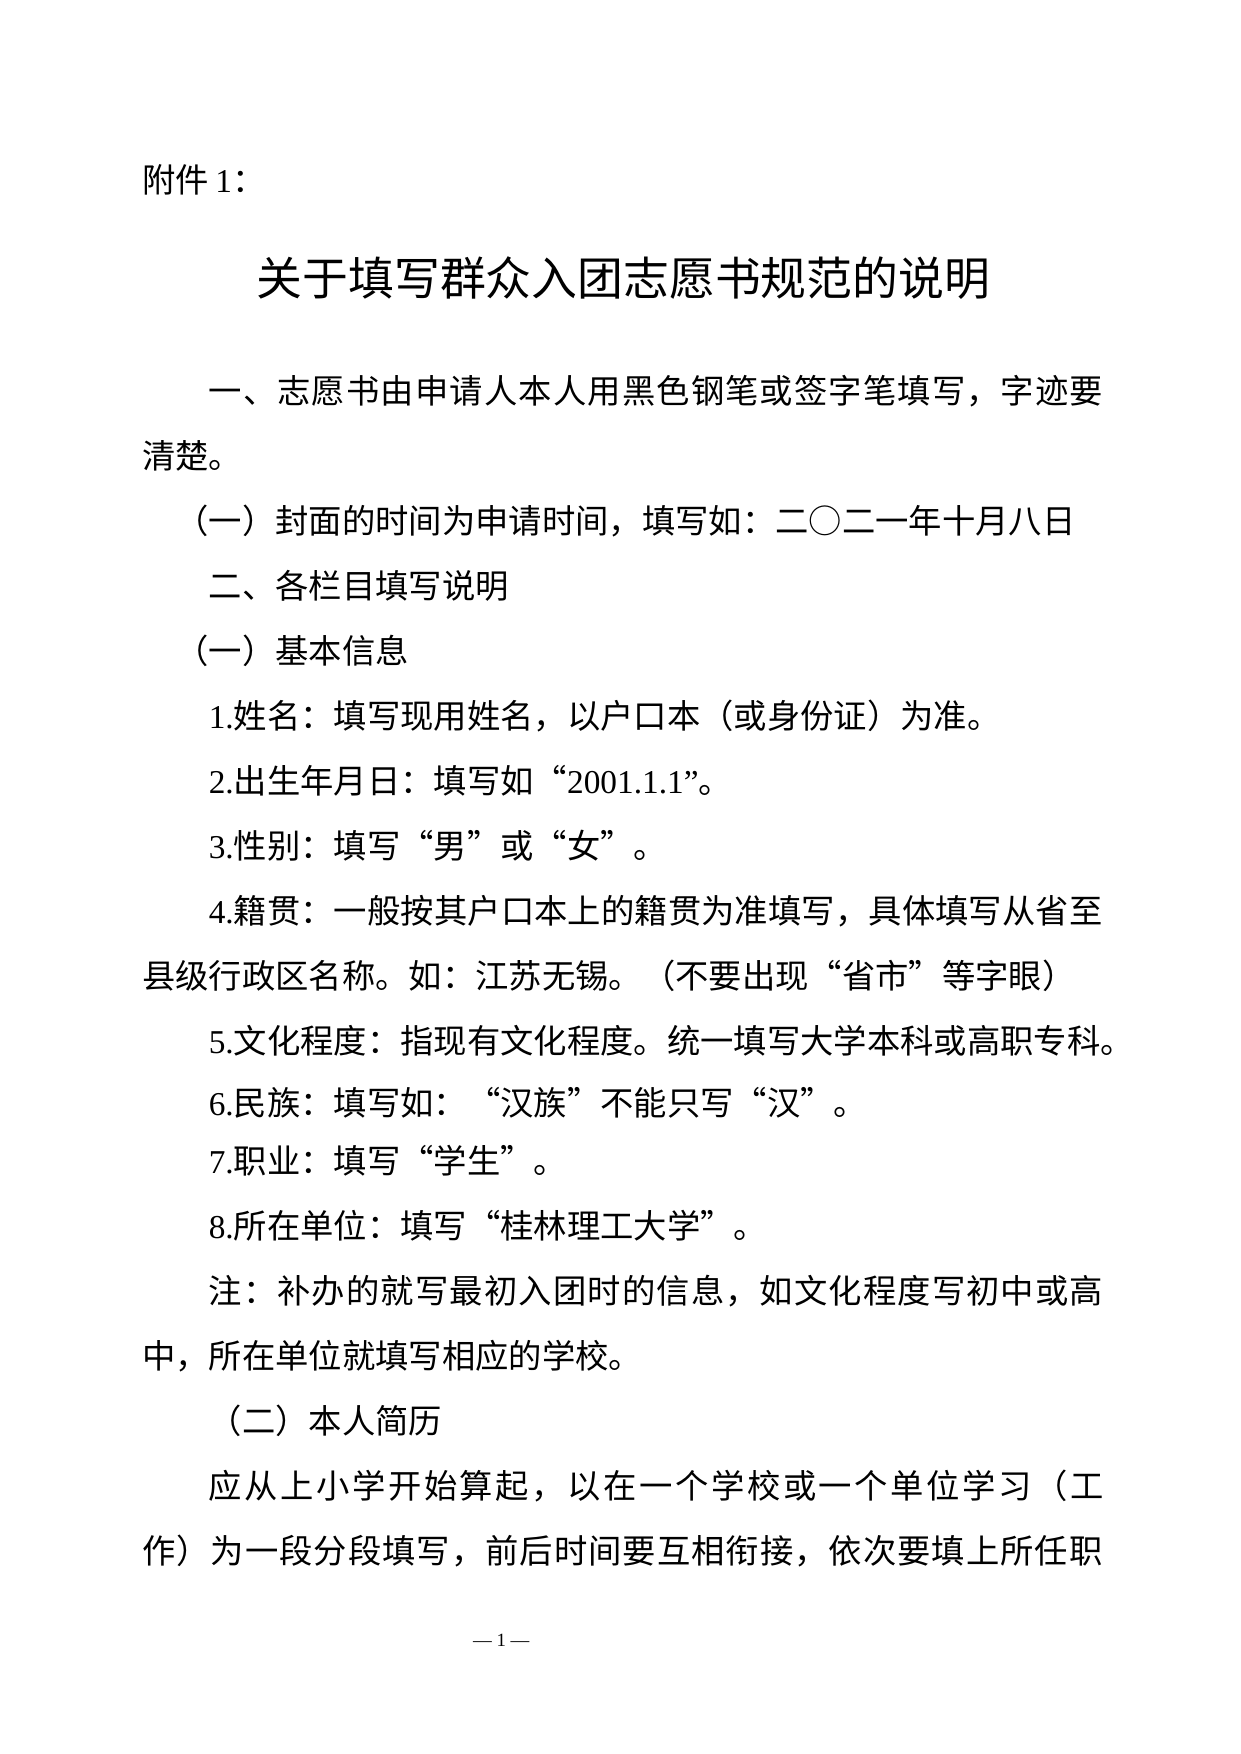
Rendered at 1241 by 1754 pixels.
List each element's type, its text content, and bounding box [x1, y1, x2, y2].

text 注：补办的就写最初入团时的信息，如文化程度写初中或高中，所在单位就填写相应的学校。 [142, 1256, 1104, 1386]
text 8.所在单位：填写“桂林理工大学”。 [142, 1191, 1104, 1256]
text （一）基本信息 [142, 617, 1104, 682]
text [142, 1451, 1104, 1581]
text 7.职业：填写“学生”。 [142, 1126, 1104, 1191]
text 附件1： [142, 146, 1104, 211]
text 3.性别：填写“男”或“女”。 [142, 812, 1104, 877]
text 1.姓名：填写现用姓名，以户口本（或身份证）为准。 [142, 682, 1104, 747]
text 5.文化程度：指现有文化程度。统一填写大学本科或高职专科。 [142, 1007, 1104, 1072]
text 4.籍贯：一般按其户口本上的籍贯为准填写，具体填写从省至县级行政区名称。如：江苏无锡。（不要出现“省市”等字眼） [142, 877, 1104, 1007]
text 6.民族：填写如：“汉族”不能只写“汉”。 [142, 1072, 1104, 1126]
text （二）本人简历 [142, 1386, 1104, 1451]
text （一）封面的时间为申请时间，填写如：二○二一年十月八日 [142, 487, 1104, 552]
text 一、志愿书由申请人本人用黑色钢笔或签字笔填写，字迹要清楚。 [142, 357, 1104, 487]
text 二、各栏目填写说明 [142, 552, 1104, 617]
text 2.出生年月日：填写如“2001.1.1”。 [142, 747, 1104, 812]
text 关于填写群众入团志愿书规范的说明 [142, 227, 1104, 324]
